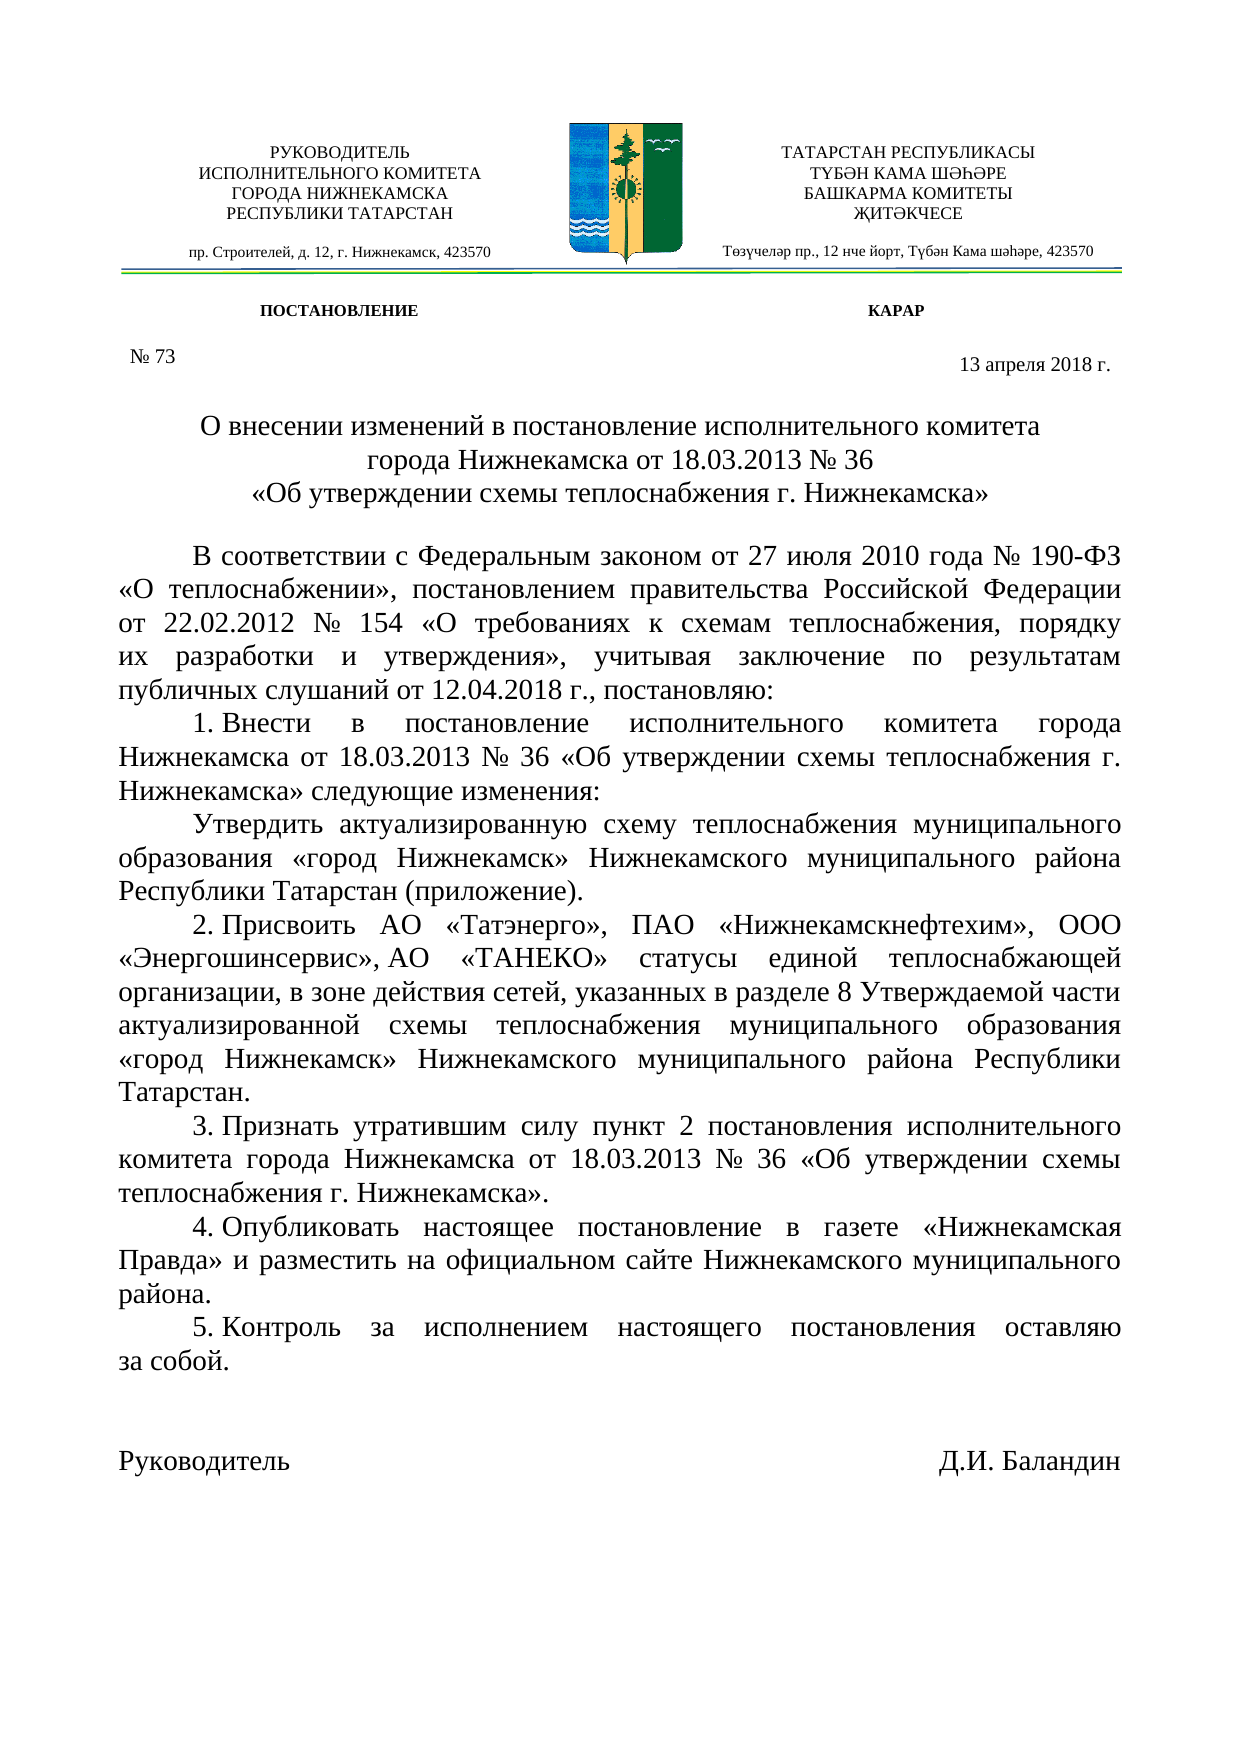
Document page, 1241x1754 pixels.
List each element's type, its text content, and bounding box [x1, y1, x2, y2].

picture [561, 118, 691, 267]
text Утвердить актуализированную схему теплоснабжения муниципального образования «город Нижнекамск» Нижнекамского муниципального района Республики Татарстан (приложение). [118, 806, 1122, 907]
list Внести в постановление исполнительного комитета города Нижнекамска от 18.03.2013 № 36 «Об утверждении схемы теплоснабжения г. Нижнекамска» следующие изменения: [118, 706, 1122, 806]
text города Нижнекамска от 18.03.2013 № 36 [118, 442, 1122, 476]
list Признать утратившим силу пункт 2 постановления исполнительного комитета города Нижнекамска от 18.03.2013 № 36 «Об утверждении схемы теплоснабжения г. Нижнекамска». [118, 1108, 1122, 1209]
list Контроль за исполнением настоящего постановления оставляю за собой. [118, 1309, 1122, 1376]
table_cell КАРАР 13 апреля 2018 г. [665, 274, 1122, 408]
table_header РУКОВОДИТЕЛЬ ИСПОЛНИТЕЛЬНОГО КОМИТЕТА ГОРОДА НИЖНЕКАМСКА РЕСПУБЛИКИ ТАТАРСТАН пр. Строителей, д. 12, г. Нижнекамск, 423570 [118, 118, 561, 268]
list Опубликовать настоящее постановление в газете «Нижнекамская Правда» и разместить на официальном сайте Нижнекамского муниципального района. [118, 1209, 1122, 1309]
table_header ТАТАРСТАН РЕСПУБЛИКАСЫ ТҮБӘН КАМА ШӘҺӘРЕ БАШКАРМА КОМИТЕТЫ ҖИТӘКЧЕСЕ Төзүчеләр пр., 12 нче йорт, Түбән Кама шәһәре, 423570 [694, 118, 1122, 267]
text В соответствии с Федеральным законом от 27 июля 2010 года № 190-ФЗ «О теплоснабжении», постановлением правительства Российской Федерации от 22.02.2012 № 154 «О требованиях к схемам теплоснабжения, порядку их разработки и утверждения», учитывая заключение по результатам публичных слушаний от 12.04.2018 г., постановляю: [118, 538, 1122, 706]
table_cell ПОСТАНОВЛЕНИЕ № 73 [118, 268, 664, 408]
text «Об утверждении схемы теплоснабжения г. Нижнекамска» [118, 476, 1122, 509]
text Руководитель Д.И. Баландин [118, 1443, 1122, 1477]
list Присвоить АО «Татэнерго», ПАО «Нижнекамскнефтехим», ООО «Энергошинсервис», АО «ТАНЕКО» статусы единой теплоснабжающей организации, в зоне действия сетей, указанных в разделе 8 Утверждаемой части актуализированной схемы теплоснабжения муниципального образования «город Нижнекамск» Нижнекамского муниципального района Республики Татарстан. [118, 907, 1122, 1108]
text О внесении изменений в постановление исполнительного комитета [118, 408, 1122, 442]
